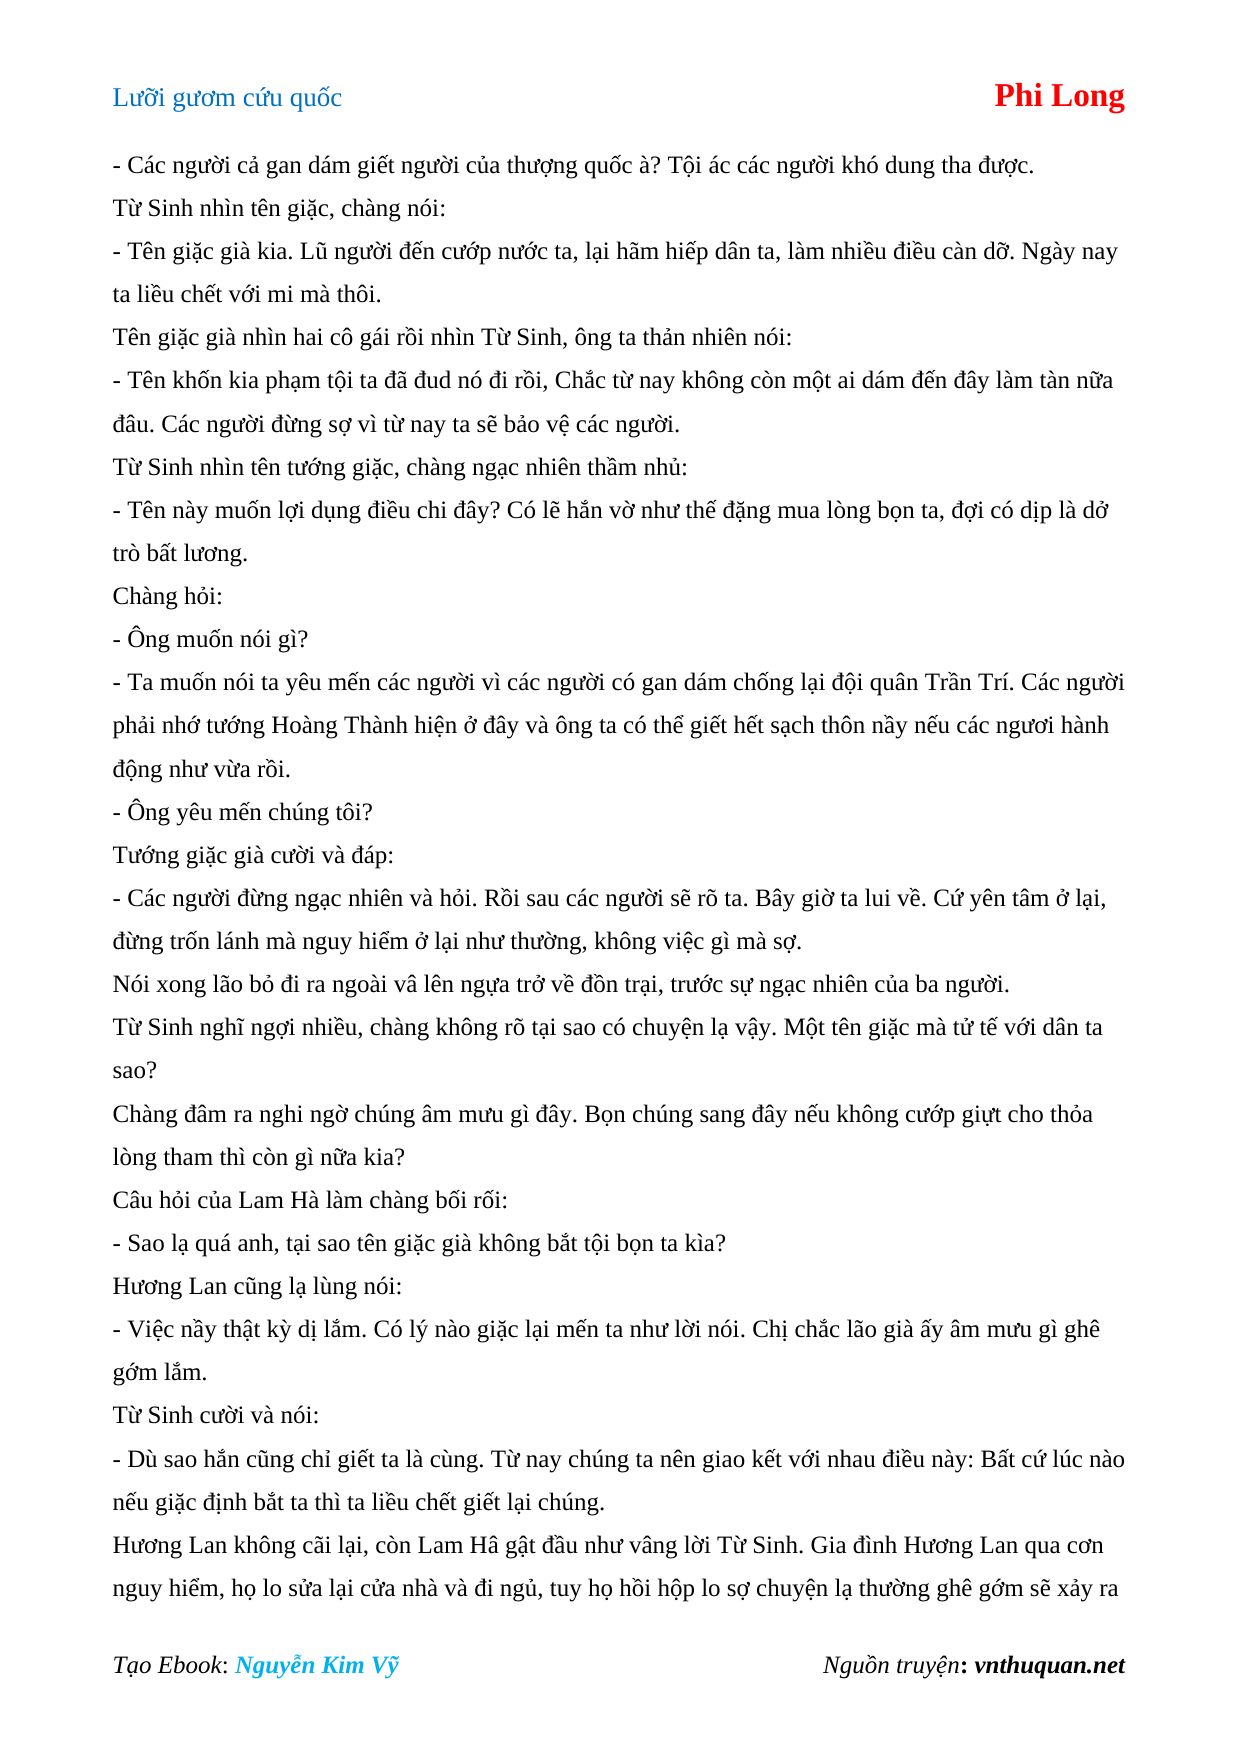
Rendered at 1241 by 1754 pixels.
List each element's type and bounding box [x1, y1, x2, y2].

text [112, 150, 1128, 1602]
